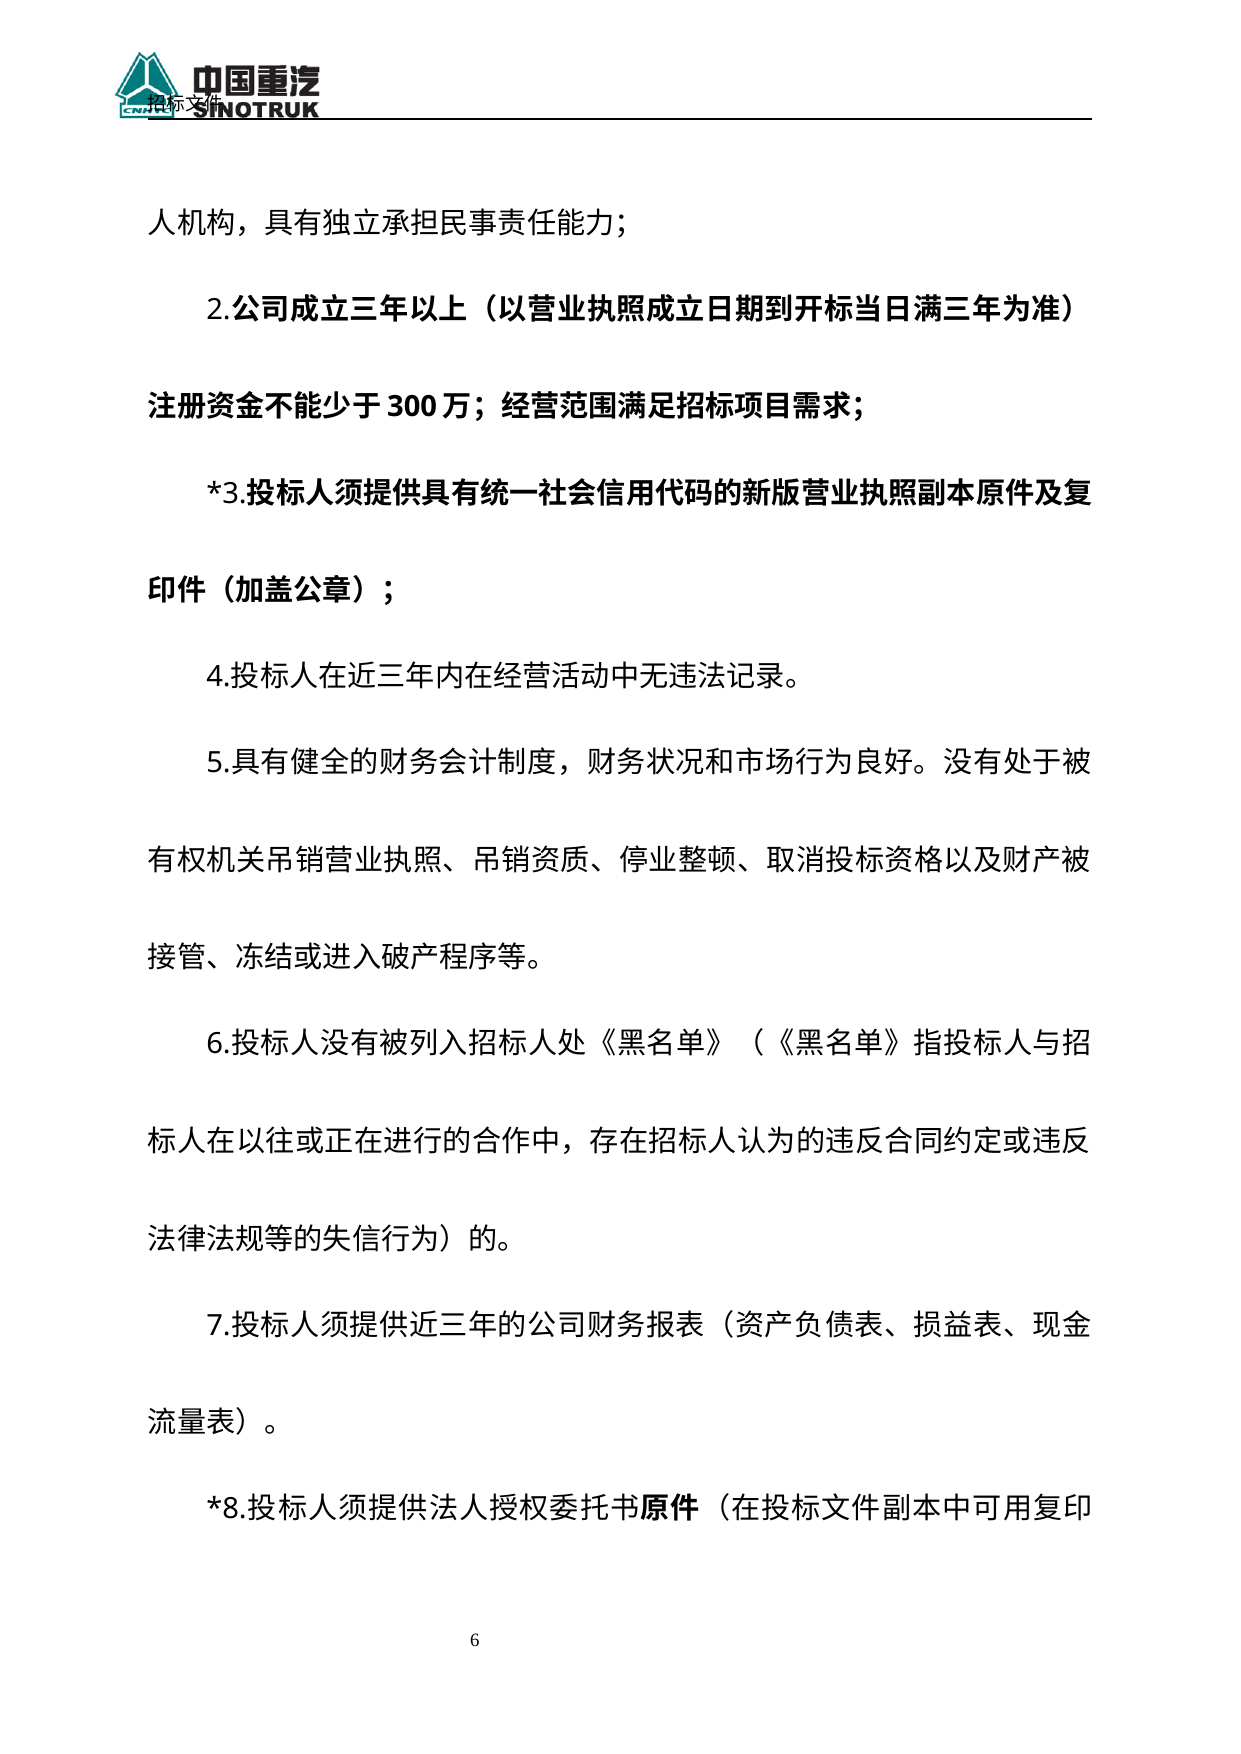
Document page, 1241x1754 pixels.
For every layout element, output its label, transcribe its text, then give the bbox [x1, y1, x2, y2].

text 6.投标人没有被列入招标人处《黑名单》（《黑名单》指投标人与招标人在以往或正在进行的合作中，存在招标人认为的违反合同约定或违反法律法规等的失信行为）的。 [148, 1009, 1092, 1269]
text 4.投标人在近三年内在经营活动中无违法记录。 [148, 642, 1092, 707]
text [148, 1474, 1092, 1539]
text 2.公司成立三年以上（以营业执照成立日期到开标当日满三年为准）注册资金不能少于300万；经营范围满足招标项目需求； [148, 274, 1092, 437]
picture [114, 52, 321, 119]
text *3.投标人须提供具有统一社会信用代码的新版营业执照副本原件及复印件（加盖公章）； [148, 458, 1092, 620]
text 5.具有健全的财务会计制度，财务状况和市场行为良好。没有处于被有权机关吊销营业执照、吊销资质、停业整顿、取消投标资格以及财产被接管、冻结或进入破产程序等。 [148, 728, 1092, 988]
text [148, 188, 1092, 253]
text 7.投标人须提供近三年的公司财务报表（资产负债表、损益表、现金流量表）。 [148, 1290, 1092, 1452]
